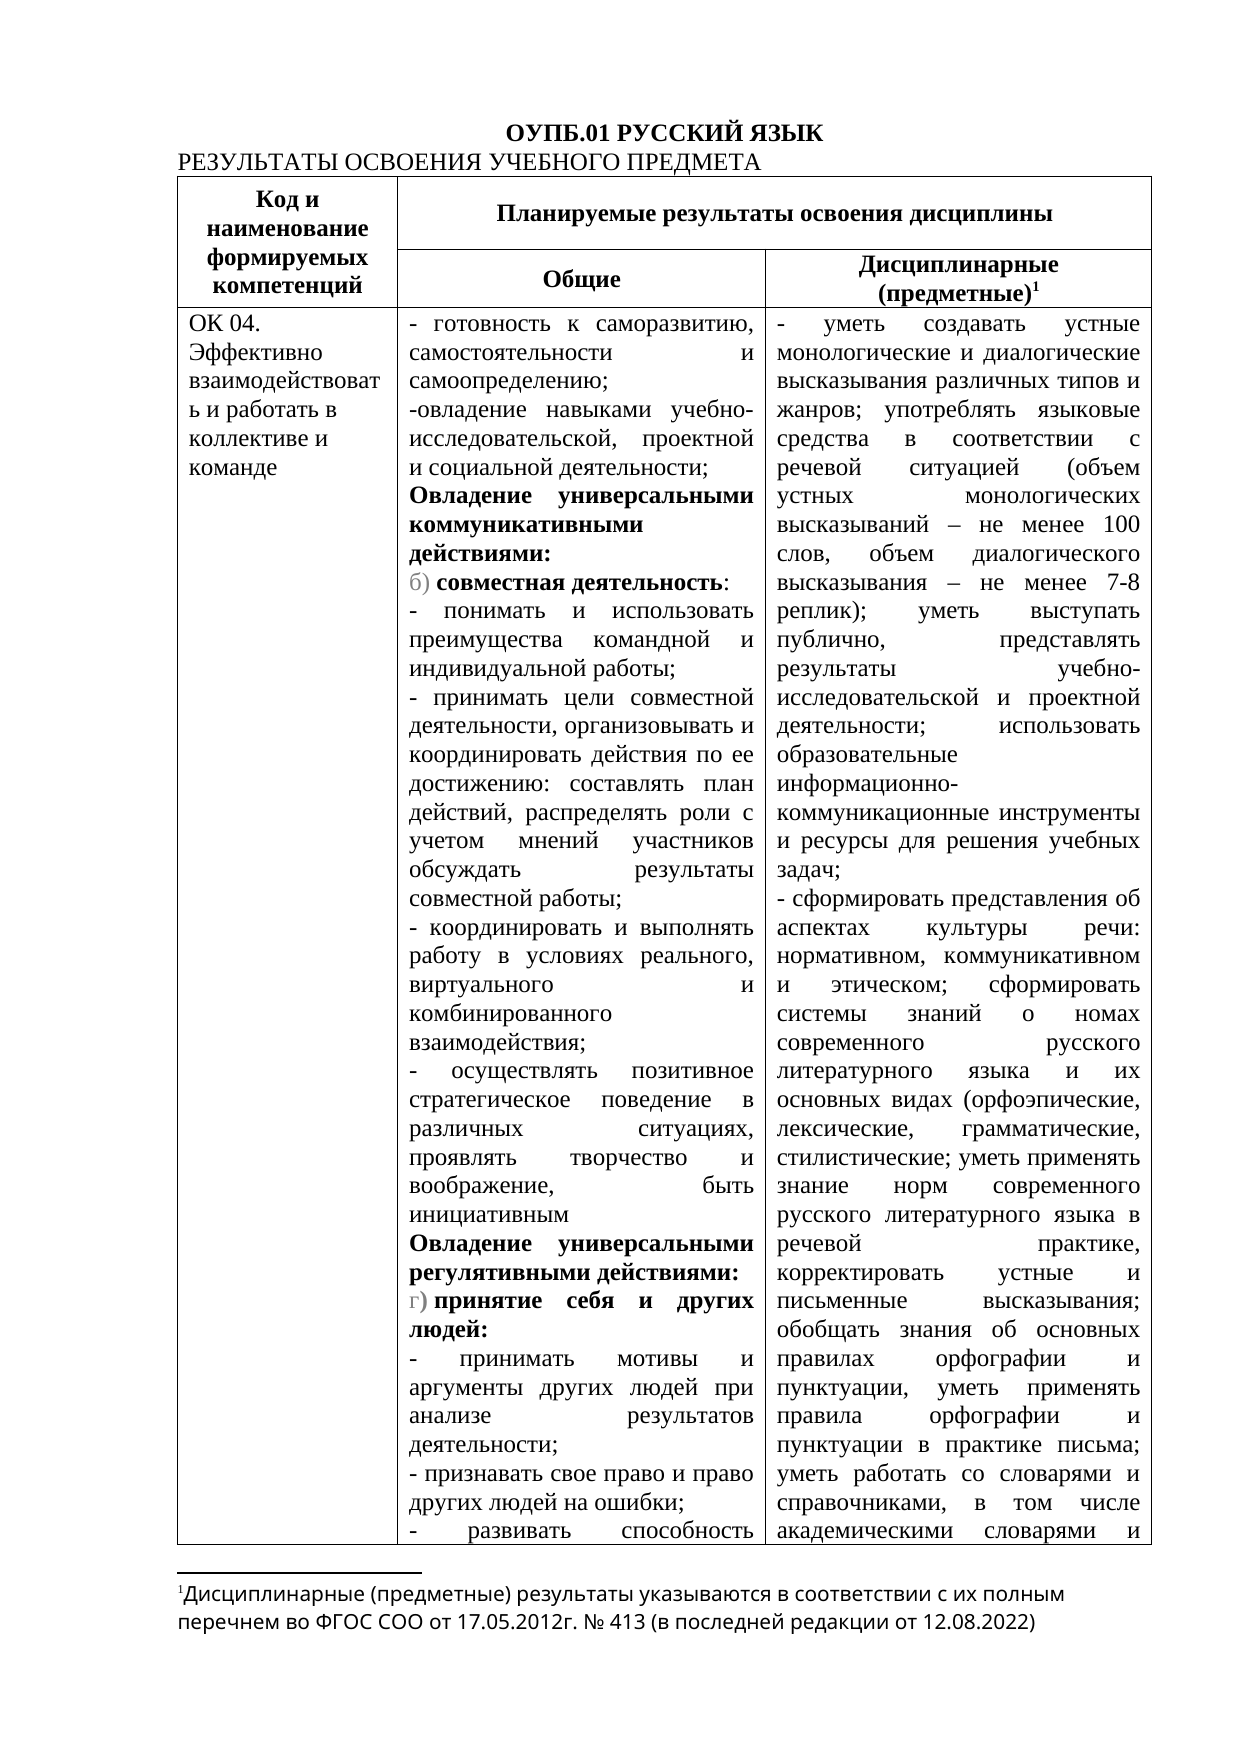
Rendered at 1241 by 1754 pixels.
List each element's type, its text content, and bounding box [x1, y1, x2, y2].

text РЕЗУЛЬТАТЫ ОСВОЕНИЯ УЧЕБНОГО ПРЕДМЕТА [177, 147, 1152, 176]
table_cell Дисциплинарные (предметные) [766, 250, 1151, 307]
table_header Планируемые результаты освоения дисциплины [398, 177, 1151, 248]
table_header Код и наименование формируемых компетенций [178, 177, 397, 307]
text ОУПБ.01 РУССКИЙ ЯЗЫК [177, 118, 1152, 147]
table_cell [766, 308, 1151, 1544]
table_cell Общие [398, 250, 765, 307]
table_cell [178, 308, 397, 1544]
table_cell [398, 308, 765, 1544]
